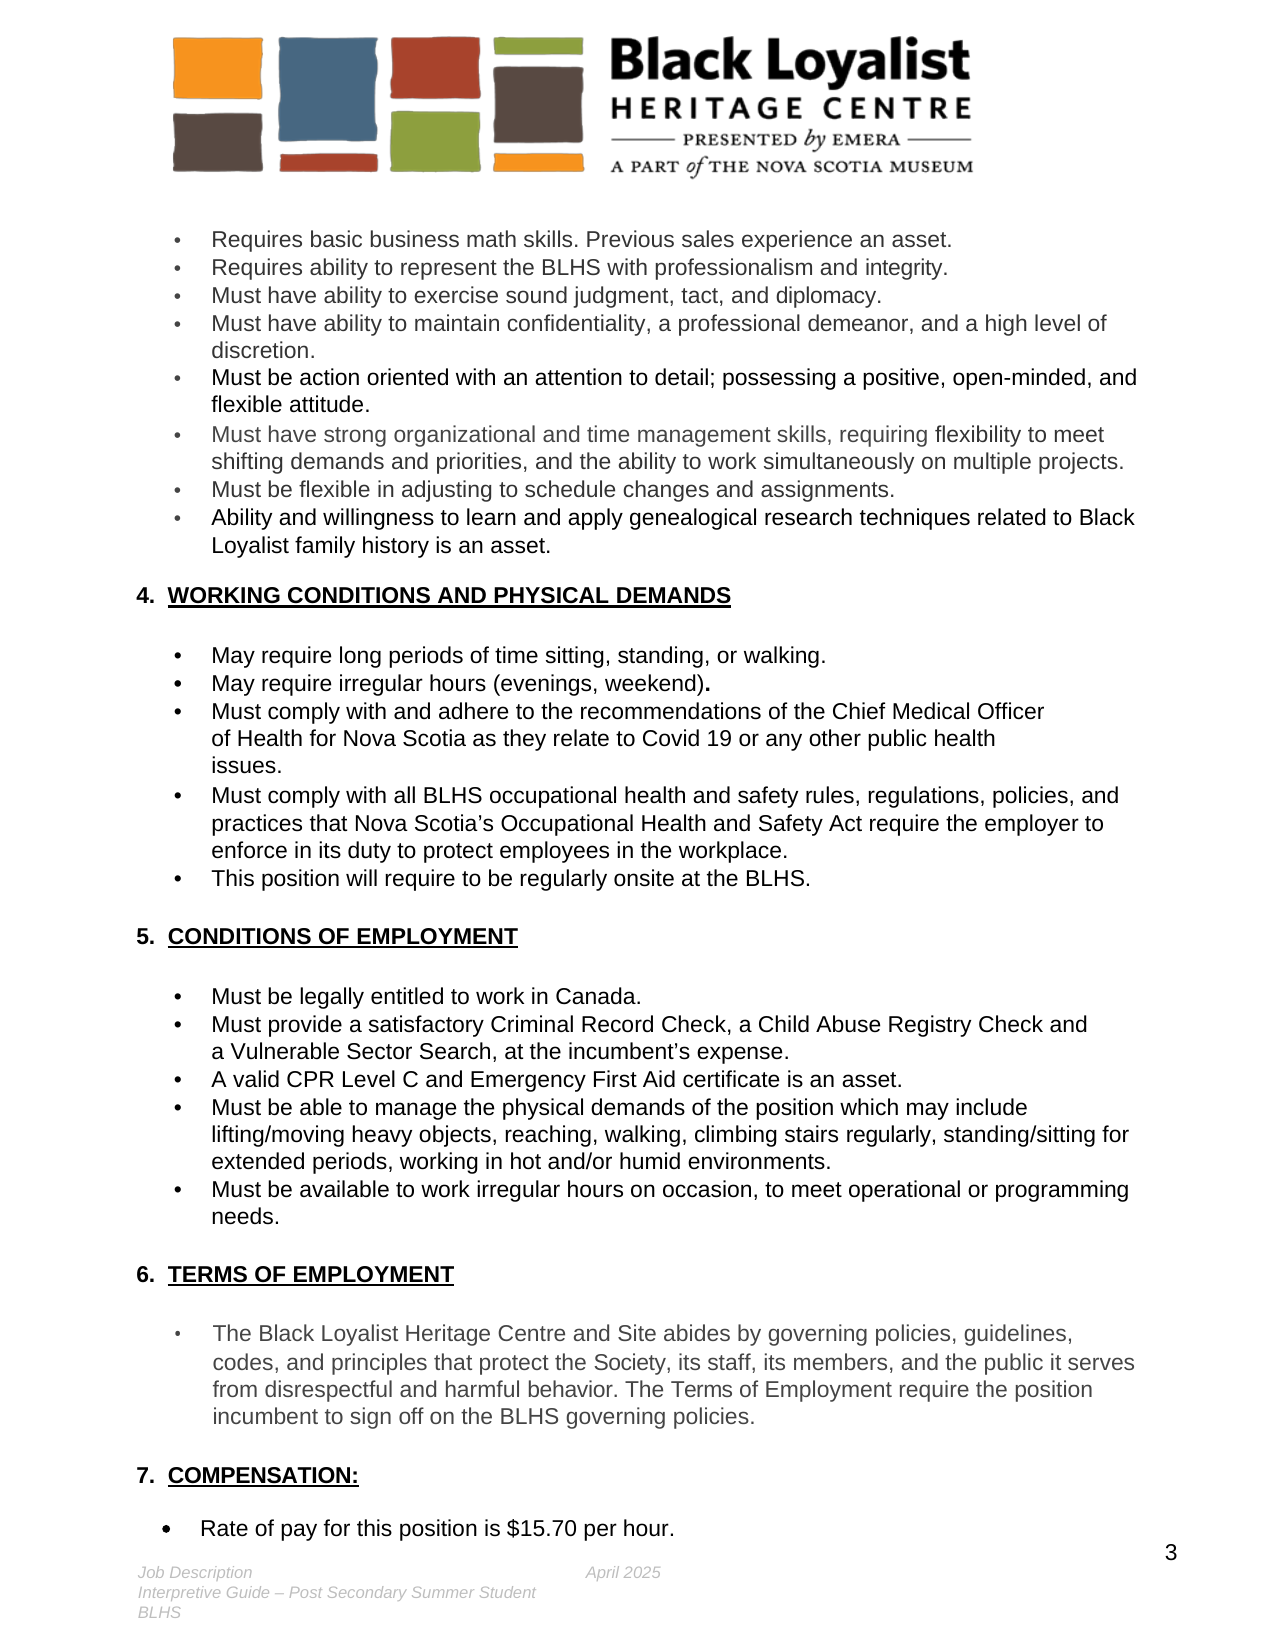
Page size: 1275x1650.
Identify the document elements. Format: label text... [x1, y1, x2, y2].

list Must be able to manage the physical demands of the position which may include lifting/moving heavy objects, reaching, walking, climbing stairs regularly, standing/sitting for extended periods, working in hot and/or humid environments. [174, 1094, 1131, 1174]
list Must comply with all BLHS occupational health and safety rules, regulations, policies, and practices that Nova Scotia’s Occupational Health and Safety Act require the employer to enforce in its duty to protect employees in the workplace. [174, 782, 1120, 863]
subtitle WORKING CONDITIONS AND PHYSICAL DEMANDS [136, 582, 1150, 609]
list The Black Loyalist Heritage Centre and Site abides by governing policies, guidelines, codes, and principles that protect the Society, its staff, its members, and the public it serves from disrespectful and harmful behavior. The Terms of Employment require the position incumbent to sign off on the BLHS governing policies. [174, 1319, 1136, 1429]
list Must provide a satisfactory Criminal Record Check, a Child Abuse Registry Check and a Vulnerable Sector Search, at the incumbent’s expense. [174, 1011, 1105, 1064]
list May require irregular hours (evenings, weekend). [174, 670, 1150, 697]
list A valid CPR Level C and Emergency First Aid certificate is an asset. [174, 1066, 1150, 1092]
list Must be available to work irregular hours on occasion, to meet operational or programming needs. [174, 1176, 1130, 1229]
subtitle TERMS OF EMPLOYMENT [136, 1261, 1150, 1288]
list Must be legally entitled to work in Canada. [174, 983, 1150, 1009]
list May require long periods of time sitting, standing, or walking. [174, 642, 1150, 669]
list This position will require to be regularly onsite at the BLHS. [174, 865, 1150, 891]
subtitle COMPENSATION: [136, 1462, 1150, 1488]
list Ability and willingness to learn and apply genealogical research techniques related to Black Loyalist family history is an asset. [174, 504, 1135, 558]
list Must have ability to exercise sound judgment, tact, and diplomacy. [174, 282, 1150, 308]
list Must comply with and adhere to the recommendations of the Chief Medical Officer of Health for Nova Scotia as they relate to Covid 19 or any other public health issues. [174, 698, 1069, 779]
list Requires basic business math skills. Previous sales experience an asset. [174, 226, 1150, 253]
subtitle CONDITIONS OF EMPLOYMENT [136, 923, 1150, 949]
list Must be action oriented with an attention to detail; possessing a positive, open-minded, and flexible attitude. [174, 364, 1138, 418]
list Rate of pay for this position is $15.70 per hour. [162, 1515, 1150, 1541]
list Must have strong organizational and time management skills, requiring flexibility to meet shifting demands and priorities, and the ability to work simultaneously on multiple projects. [174, 421, 1125, 475]
list Must have ability to maintain confidentiality, a professional demeanor, and a high level of discretion. [174, 310, 1107, 363]
picture [172, 36, 974, 180]
list Must be flexible in adjusting to schedule changes and assignments. [174, 476, 1150, 503]
list Requires ability to represent the BLHS with professionalism and integrity. [174, 254, 1150, 280]
